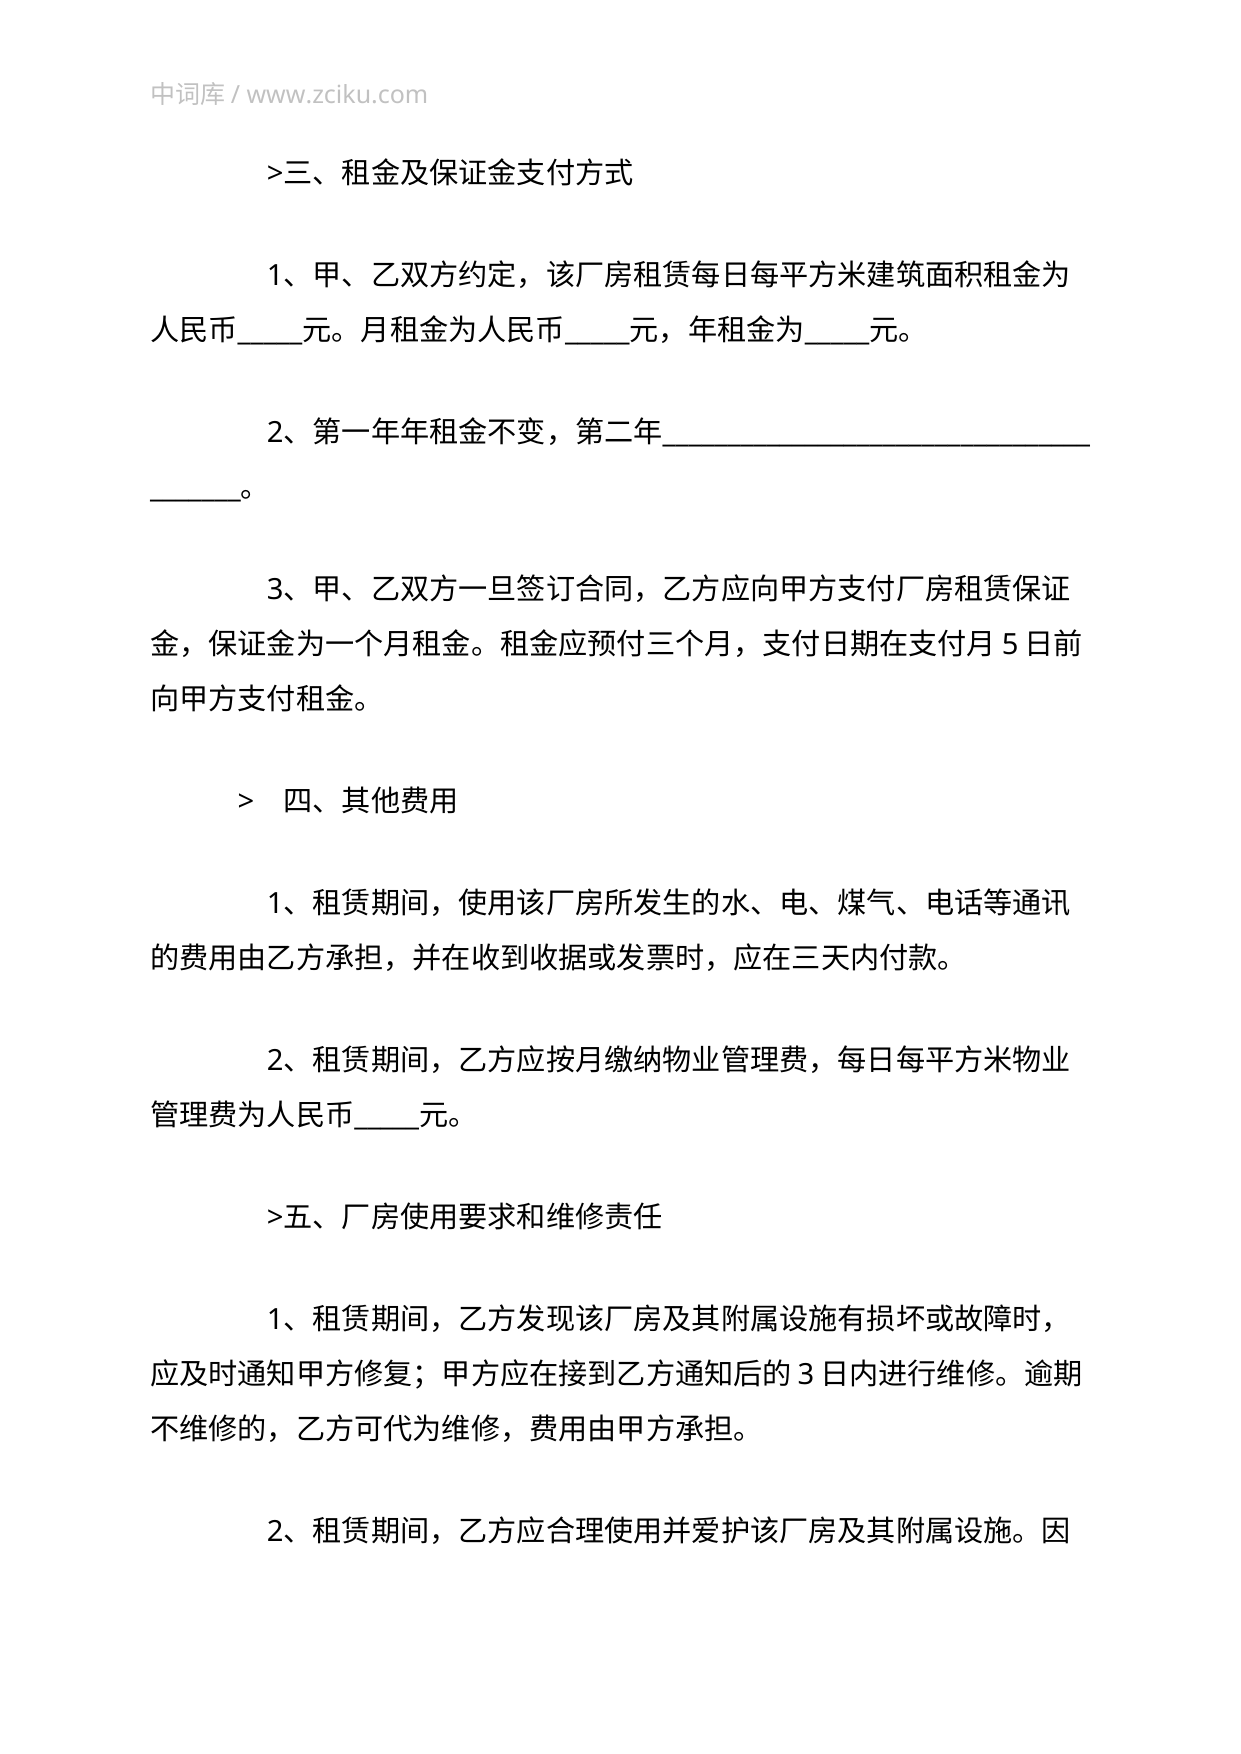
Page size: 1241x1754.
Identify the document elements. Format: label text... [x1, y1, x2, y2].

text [150, 1507, 1090, 1549]
text 2、租赁期间，乙方应按月缴纳物业管理费，每日每平方米物业管理费为人民币_____元。 [150, 1036, 1090, 1134]
text > 四、其他费用 [150, 778, 1090, 820]
text >三、租金及保证金支付方式 [150, 150, 1090, 192]
text >五、厂房使用要求和维修责任 [150, 1193, 1090, 1236]
text 3、甲、乙双方一旦签订合同，乙方应向甲方支付厂房租赁保证金，保证金为一个月租金。租金应预付三个月，支付日期在支付月5日前向甲方支付租金。 [150, 566, 1090, 718]
text 1、租赁期间，使用该厂房所发生的水、电、煤气、电话等通讯的费用由乙方承担，并在收到收据或发票时，应在三天内付款。 [150, 880, 1090, 977]
text 1、甲、乙双方约定，该厂房租赁每日每平方米建筑面积租金为人民币_____元。月租金为人民币_____元，年租金为_____元。 [150, 252, 1090, 349]
text 1、租赁期间，乙方发现该厂房及其附属设施有损坏或故障时，应及时通知甲方修复；甲方应在接到乙方通知后的3日内进行维修。逾期不维修的，乙方可代为维修，费用由甲方承担。 [150, 1295, 1090, 1448]
text 2、第一年年租金不变，第二年________________________________________。 [150, 409, 1090, 506]
